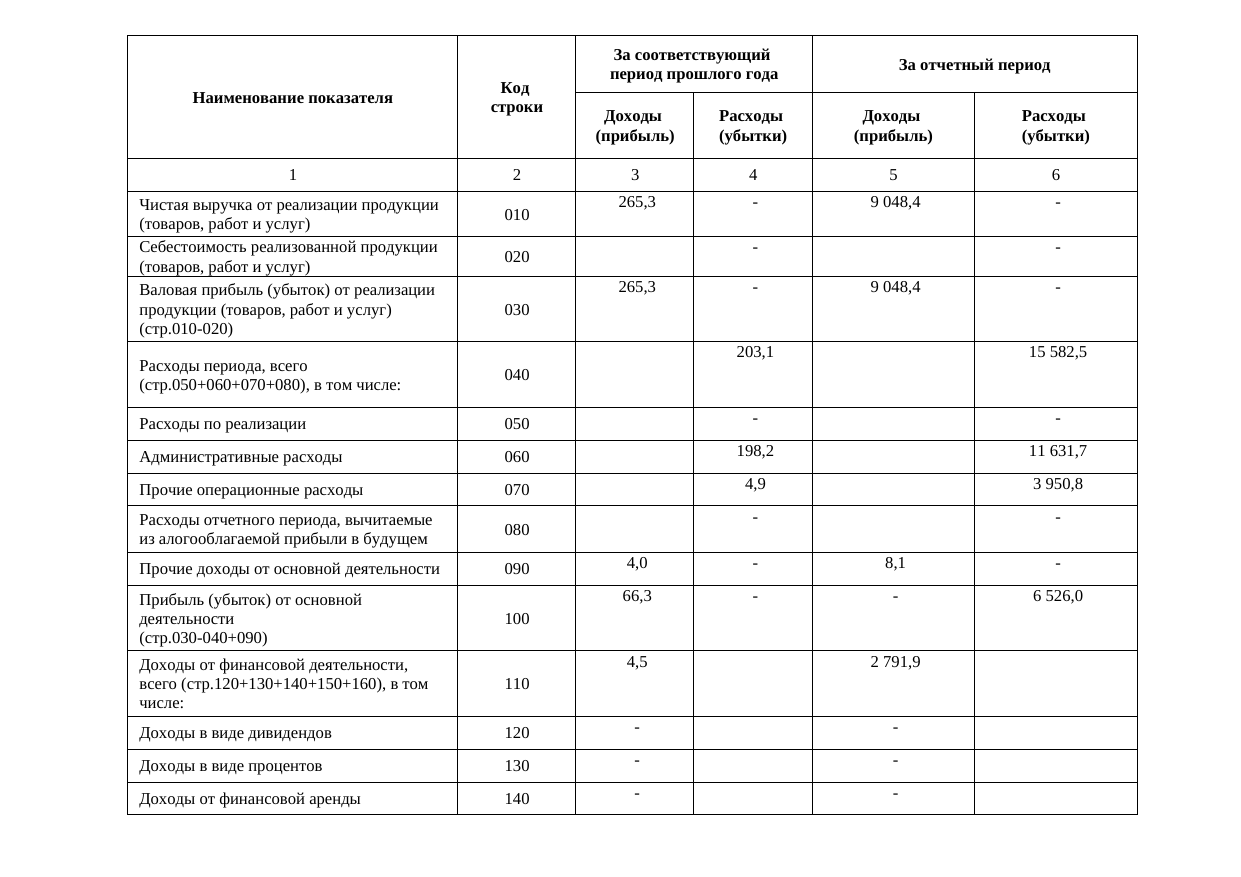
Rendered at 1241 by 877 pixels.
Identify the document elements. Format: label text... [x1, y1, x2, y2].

table_cell - [576, 783, 693, 814]
table_cell 130 [458, 750, 575, 782]
table_cell Доходы от финансовой деятельности, всего (стр.120+130+140+150+160), в том числе: [128, 651, 457, 716]
table_cell - [694, 553, 812, 585]
table_cell Валовая прибыль (убыток) от реализации продукции (товаров, работ и услуг) (стр.010-020) [128, 277, 457, 341]
table_cell [975, 717, 1137, 749]
table_cell [694, 717, 812, 749]
table_cell [975, 783, 1137, 814]
table_cell 3 [576, 159, 693, 191]
table_cell [975, 651, 1137, 716]
table_cell 030 [458, 277, 575, 341]
table_cell [813, 342, 974, 407]
table_cell [576, 237, 693, 276]
table_cell Чистая выручка от реализации продукции (товаров, работ и услуг) [128, 192, 457, 236]
table_cell - [813, 783, 974, 814]
table_cell 6 526,0 [975, 586, 1137, 650]
table_cell Прибыль (убыток) от основной деятельности (стр.030-040+090) [128, 586, 457, 650]
table_cell - [975, 277, 1137, 341]
table_cell [813, 408, 974, 440]
table_cell Доходы от финансовой аренды [128, 783, 457, 814]
table_cell 010 [458, 192, 575, 236]
table_cell - [975, 553, 1137, 585]
table_cell 11 631,7 [975, 441, 1137, 472]
table_cell Расходы (убытки) [694, 93, 812, 158]
table_cell 4,0 [576, 553, 693, 585]
table_cell 265,3 [576, 192, 693, 236]
table_cell 020 [458, 237, 575, 276]
table_cell Административные расходы [128, 441, 457, 472]
table_cell 120 [458, 717, 575, 749]
table_cell 265,3 [576, 277, 693, 341]
table_cell - [975, 192, 1137, 236]
table_cell Доходы в виде процентов [128, 750, 457, 782]
table_cell 3 950,8 [975, 474, 1137, 505]
table_cell Доходы в виде дивидендов [128, 717, 457, 749]
table_cell - [694, 277, 812, 341]
table_cell Прочие операционные расходы [128, 474, 457, 505]
table_cell Доходы (прибыль) [813, 93, 974, 158]
table_cell - [813, 586, 974, 650]
table_cell 050 [458, 408, 575, 440]
table_cell 140 [458, 783, 575, 814]
table_cell 9 048,4 [813, 277, 974, 341]
table_cell 6 [975, 159, 1137, 191]
table_cell [813, 237, 974, 276]
table_cell [694, 750, 812, 782]
table_cell 070 [458, 474, 575, 505]
table_cell За отчетный период [813, 36, 1137, 92]
table_cell Наименование показателя [128, 36, 457, 158]
table_cell Расходы (убытки) [975, 93, 1137, 158]
table_cell - [694, 408, 812, 440]
table_cell 203,1 [694, 342, 812, 407]
table_cell 9 048,4 [813, 192, 974, 236]
table_cell - [975, 237, 1137, 276]
table_cell [576, 506, 693, 552]
table_cell 2 [458, 159, 575, 191]
table_cell - [694, 506, 812, 552]
table_cell [576, 342, 693, 407]
table_cell 4,5 [576, 651, 693, 716]
table_cell 66,3 [576, 586, 693, 650]
table_cell 198,2 [694, 441, 812, 472]
table_cell 100 [458, 586, 575, 650]
table_cell 2 791,9 [813, 651, 974, 716]
table_cell 4 [694, 159, 812, 191]
table_cell - [576, 717, 693, 749]
table_cell [576, 474, 693, 505]
table_cell Прочие доходы от основной деятельности [128, 553, 457, 585]
table_cell - [694, 237, 812, 276]
table_cell 060 [458, 441, 575, 472]
table_cell 110 [458, 651, 575, 716]
table_cell 15 582,5 [975, 342, 1137, 407]
table_cell Доходы (прибыль) [576, 93, 693, 158]
table_cell Себестоимость реализованной продукции (товаров, работ и услуг) [128, 237, 457, 276]
table_cell 5 [813, 159, 974, 191]
table_cell 090 [458, 553, 575, 585]
table_cell [975, 750, 1137, 782]
table_cell 8,1 [813, 553, 974, 585]
table_cell 1 [128, 159, 457, 191]
table_cell [813, 506, 974, 552]
table_cell 4,9 [694, 474, 812, 505]
table_cell - [813, 750, 974, 782]
table_cell - [576, 750, 693, 782]
table_cell - [975, 506, 1137, 552]
table_cell - [975, 408, 1137, 440]
table_cell [813, 441, 974, 472]
table_cell 080 [458, 506, 575, 552]
table_cell За соответствующий период прошлого года [576, 36, 812, 92]
table_cell [694, 783, 812, 814]
table_cell - [694, 192, 812, 236]
table_cell - [694, 586, 812, 650]
table_cell Расходы по реализации [128, 408, 457, 440]
table_cell Расходы отчетного периода, вычитаемые из алогооблагаемой прибыли в будущем [128, 506, 457, 552]
table_cell [576, 408, 693, 440]
table_cell Код строки [458, 36, 575, 158]
table_cell [813, 474, 974, 505]
table_cell 040 [458, 342, 575, 407]
table_cell [694, 651, 812, 716]
table_cell Расходы периода, всего (стр.050+060+070+080), в том числе: [128, 342, 457, 407]
table_cell [576, 441, 693, 472]
table_cell - [813, 717, 974, 749]
